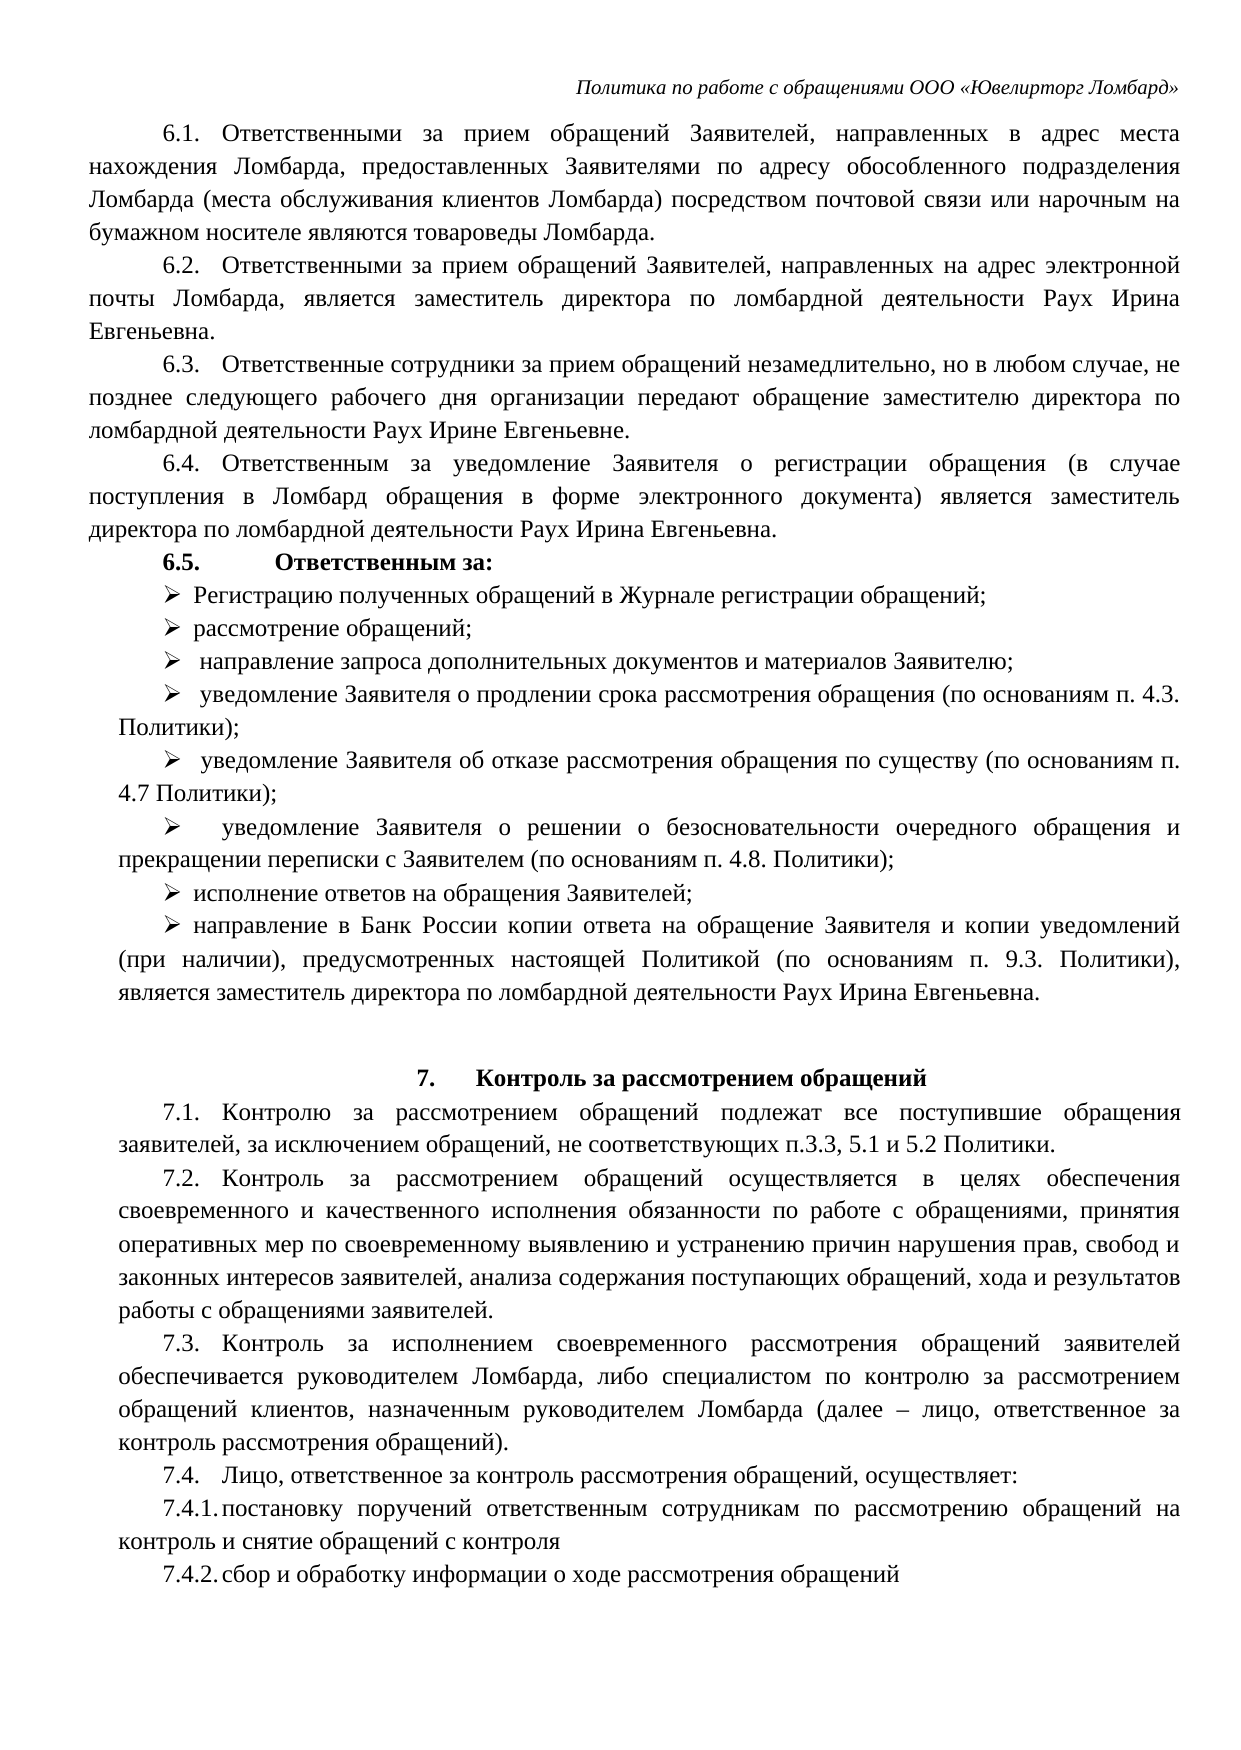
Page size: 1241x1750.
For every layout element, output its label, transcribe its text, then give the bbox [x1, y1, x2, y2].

list Ответственным за уведомление Заявителя о регистрации обращения (в случае поступления в Ломбард обращения в форме электронного документа) является заместитель директора по ломбардной деятельности Раух Ирина Евгеньевна. [88, 448, 1181, 543]
list Ответственные сотрудники за прием обращений незамедлительно, но в любом случае, не позднее следующего рабочего дня организации передают обращение заместителю директора по ломбардной деятельности Раух Ирине Евгеньевне. [88, 349, 1181, 444]
list направление в Банк России копии ответа на обращение Заявителя и копии уведомлений (при наличии), предусмотренных настоящей Политикой (по основаниям п. 9.3. Политики), является заместитель директора по ломбардной деятельности Раух Ирина Евгеньевна. [118, 911, 1181, 1005]
list Регистрацию полученных обращений в Журнале регистрации обращений; [118, 580, 1181, 609]
list Лицо, ответственное за контроль рассмотрения обращений, осуществляет: [118, 1460, 1181, 1488]
list уведомление Заявителя о решении о безосновательности очередного обращения и прекращении переписки с Заявителем (по основаниям п. 4.8. Политики); [118, 812, 1181, 873]
list Ответственным за: [88, 547, 1181, 576]
list Ответственными за прием обращений Заявителей, направленных на адрес электронной почты Ломбарда, является заместитель директора по ломбардной деятельности Раух Ирина Евгеньевна. [88, 250, 1181, 345]
list Контролю за рассмотрением обращений подлежат все поступившие обращения заявителей, за исключением обращений, не соответствующих п.3.3, 5.1 и 5.2 Политики. [118, 1097, 1181, 1158]
list уведомление Заявителя о продлении срока рассмотрения обращения (по основаниям п. 4.3. Политики); [118, 679, 1181, 741]
list Контроль за рассмотрением обращений осуществляется в целях обеспечения своевременного и качественного исполнения обязанности по работе с обращениями, принятия оперативных мер по своевременному выявлению и устранению причин нарушения прав, свобод и законных интересов заявителей, анализа содержания поступающих обращений, хода и результатов работы с обращениями заявителей. [118, 1163, 1181, 1323]
list Контроль за исполнением своевременного рассмотрения обращений заявителей обеспечивается руководителем Ломбарда, либо специалистом по контролю за рассмотрением обращений клиентов, назначенным руководителем Ломбарда (далее – лицо, ответственное за контроль рассмотрения обращений). [118, 1328, 1181, 1456]
list рассмотрение обращений; [118, 613, 1181, 642]
list сбор и обработку информации о ходе рассмотрения обращений [118, 1559, 1181, 1588]
list исполнение ответов на обращения Заявителей; [118, 878, 1181, 906]
subtitle Контроль за рассмотрением обращений [118, 1063, 1181, 1092]
list направление запроса дополнительных документов и материалов Заявителю; [118, 646, 1181, 675]
list уведомление Заявителя об отказе рассмотрения обращения по существу (по основаниям п. 4.7 Политики); [118, 746, 1181, 807]
list Ответственными за прием обращений Заявителей, направленных в адрес места нахождения Ломбарда, предоставленных Заявителями по адресу обособленного подразделения Ломбарда (места обслуживания клиентов Ломбарда) посредством почтовой связи или нарочным на бумажном носителе являются товароведы Ломбарда. [88, 118, 1181, 246]
list постановку поручений ответственным сотрудникам по рассмотрению обращений на контроль и снятие обращений с контроля [118, 1493, 1181, 1554]
